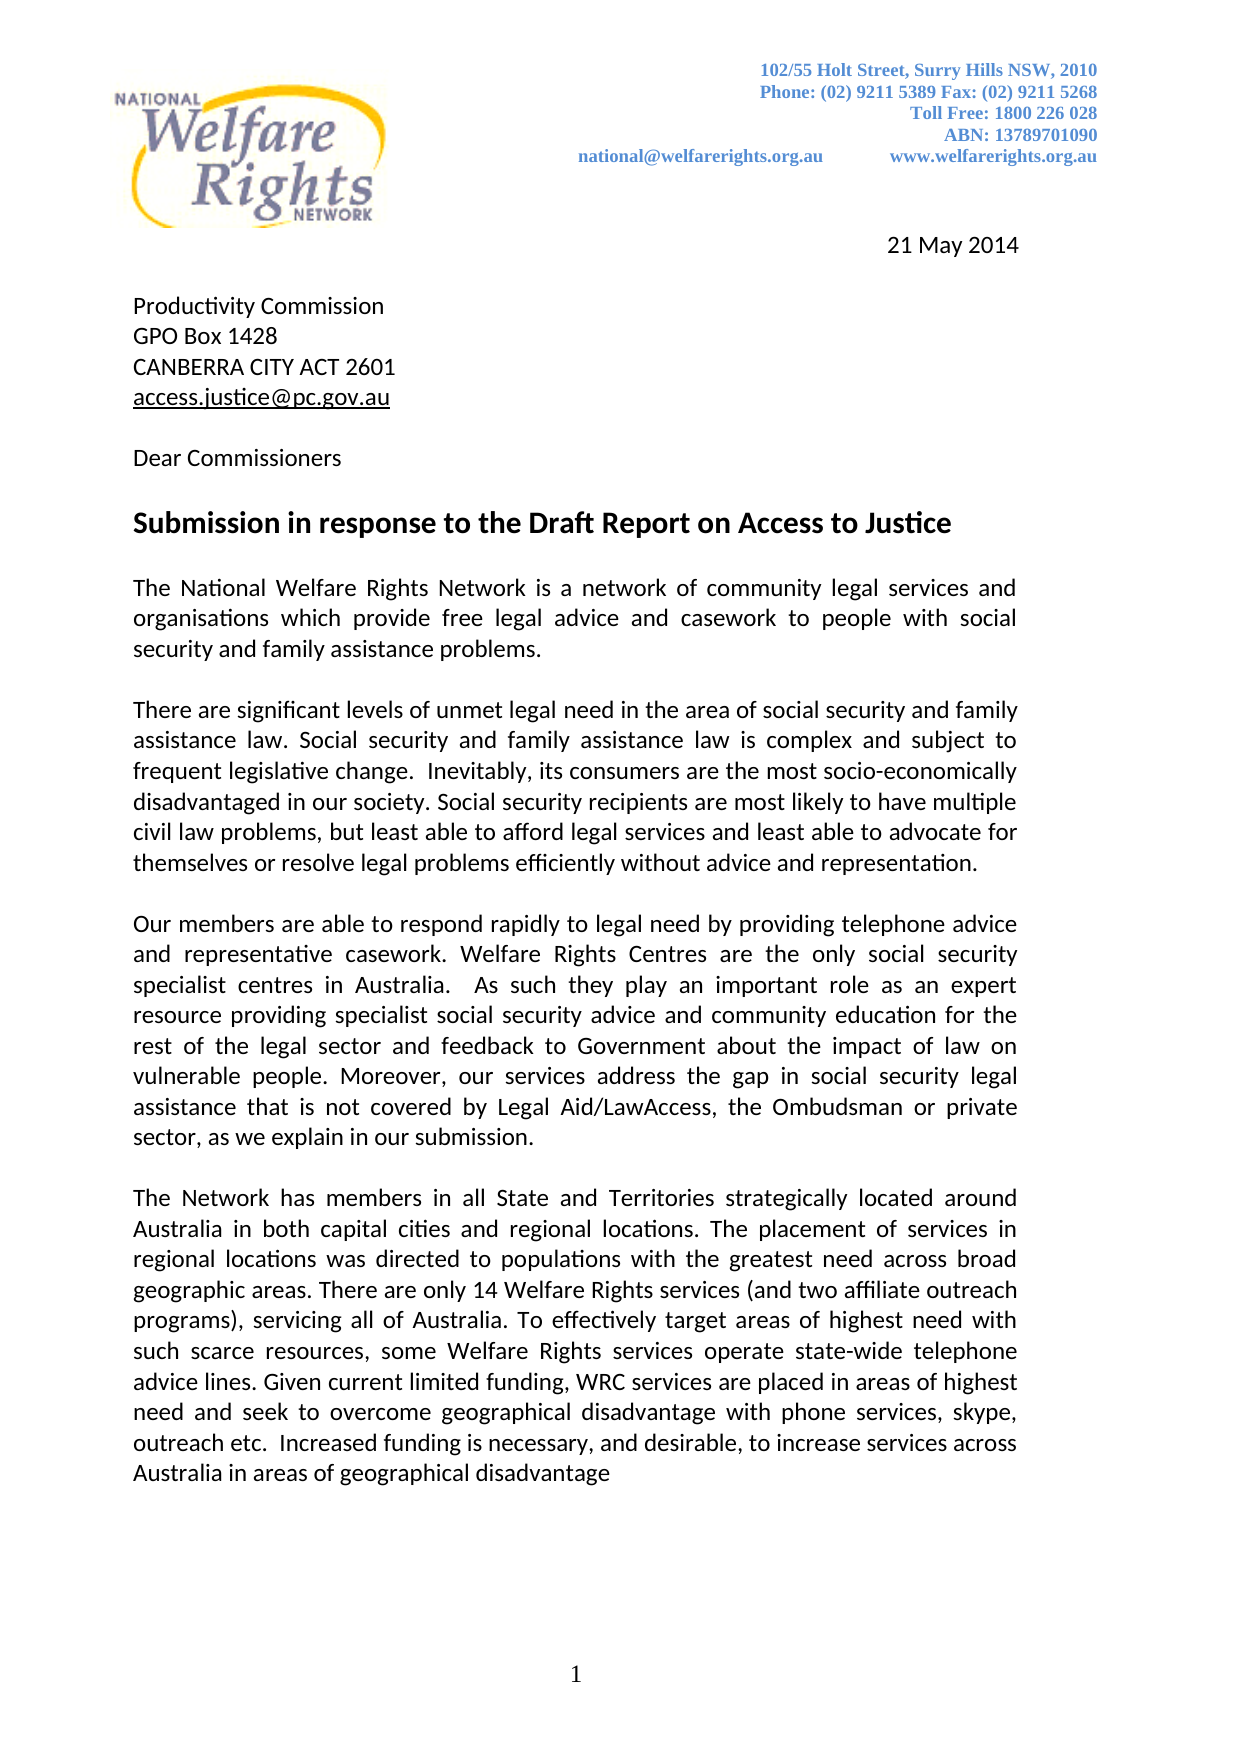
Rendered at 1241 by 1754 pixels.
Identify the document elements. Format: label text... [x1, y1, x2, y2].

text Submission in response to the Draft Report on Access to Justice [133, 503, 1019, 542]
text CANBERRA CITY ACT 2601 [133, 351, 1019, 381]
picture [110, 69, 391, 228]
text Productivity Commission [133, 290, 1019, 320]
text 21 May 2014 [133, 229, 1019, 259]
text GPO Box 1428 [133, 320, 1019, 351]
text The Network has members in all State and Territories strategically located around Australia in both capital cities and regional locations. The placement of services in regional locations was directed to populations with the greatest need across broad geographic areas. There are only 14 Welfare Rights services (and two affiliate outreach programs), servicing all of Australia. To effectively target areas of highest need with such scarce resources, some Welfare Rights services operate state-wide telephone advice lines. Given current limited funding, WRC services are placed in areas of highest need and seek to overcome geographical disadvantage with phone services, skype, outreach etc. Increased funding is necessary, and desirable, to increase services across Australia in areas of geographical disadvantage [133, 1182, 1019, 1488]
text Dear Commissioners [133, 442, 1019, 473]
text Our members are able to respond rapidly to legal need by providing telephone advice and representative casework. Welfare Rights Centres are the only social security specialist centres in Australia. As such they play an important role as an expert resource providing specialist social security advice and community education for the rest of the legal sector and feedback to Government about the impact of law on vulnerable people. Moreover, our services address the gap in social security legal assistance that is not covered by Legal Aid/LawAccess, the Ombudsman or private sector, as we explain in our submission. [133, 908, 1019, 1152]
text There are significant levels of unmet legal need in the area of social security and family assistance law. Social security and family assistance law is complex and subject to frequent legislative change. Inevitably, its consumers are the most socio-economically disadvantaged in our society. Social security recipients are most likely to have multiple civil law problems, but least able to afford legal services and least able to advocate for themselves or resolve legal problems efficiently without advice and representation. [133, 694, 1019, 877]
text access.justice@pc.gov.au [133, 381, 1019, 412]
text The National Welfare Rights Network is a network of community legal services and organisations which provide free legal advice and casework to people with social security and family assistance problems. [133, 572, 1019, 664]
